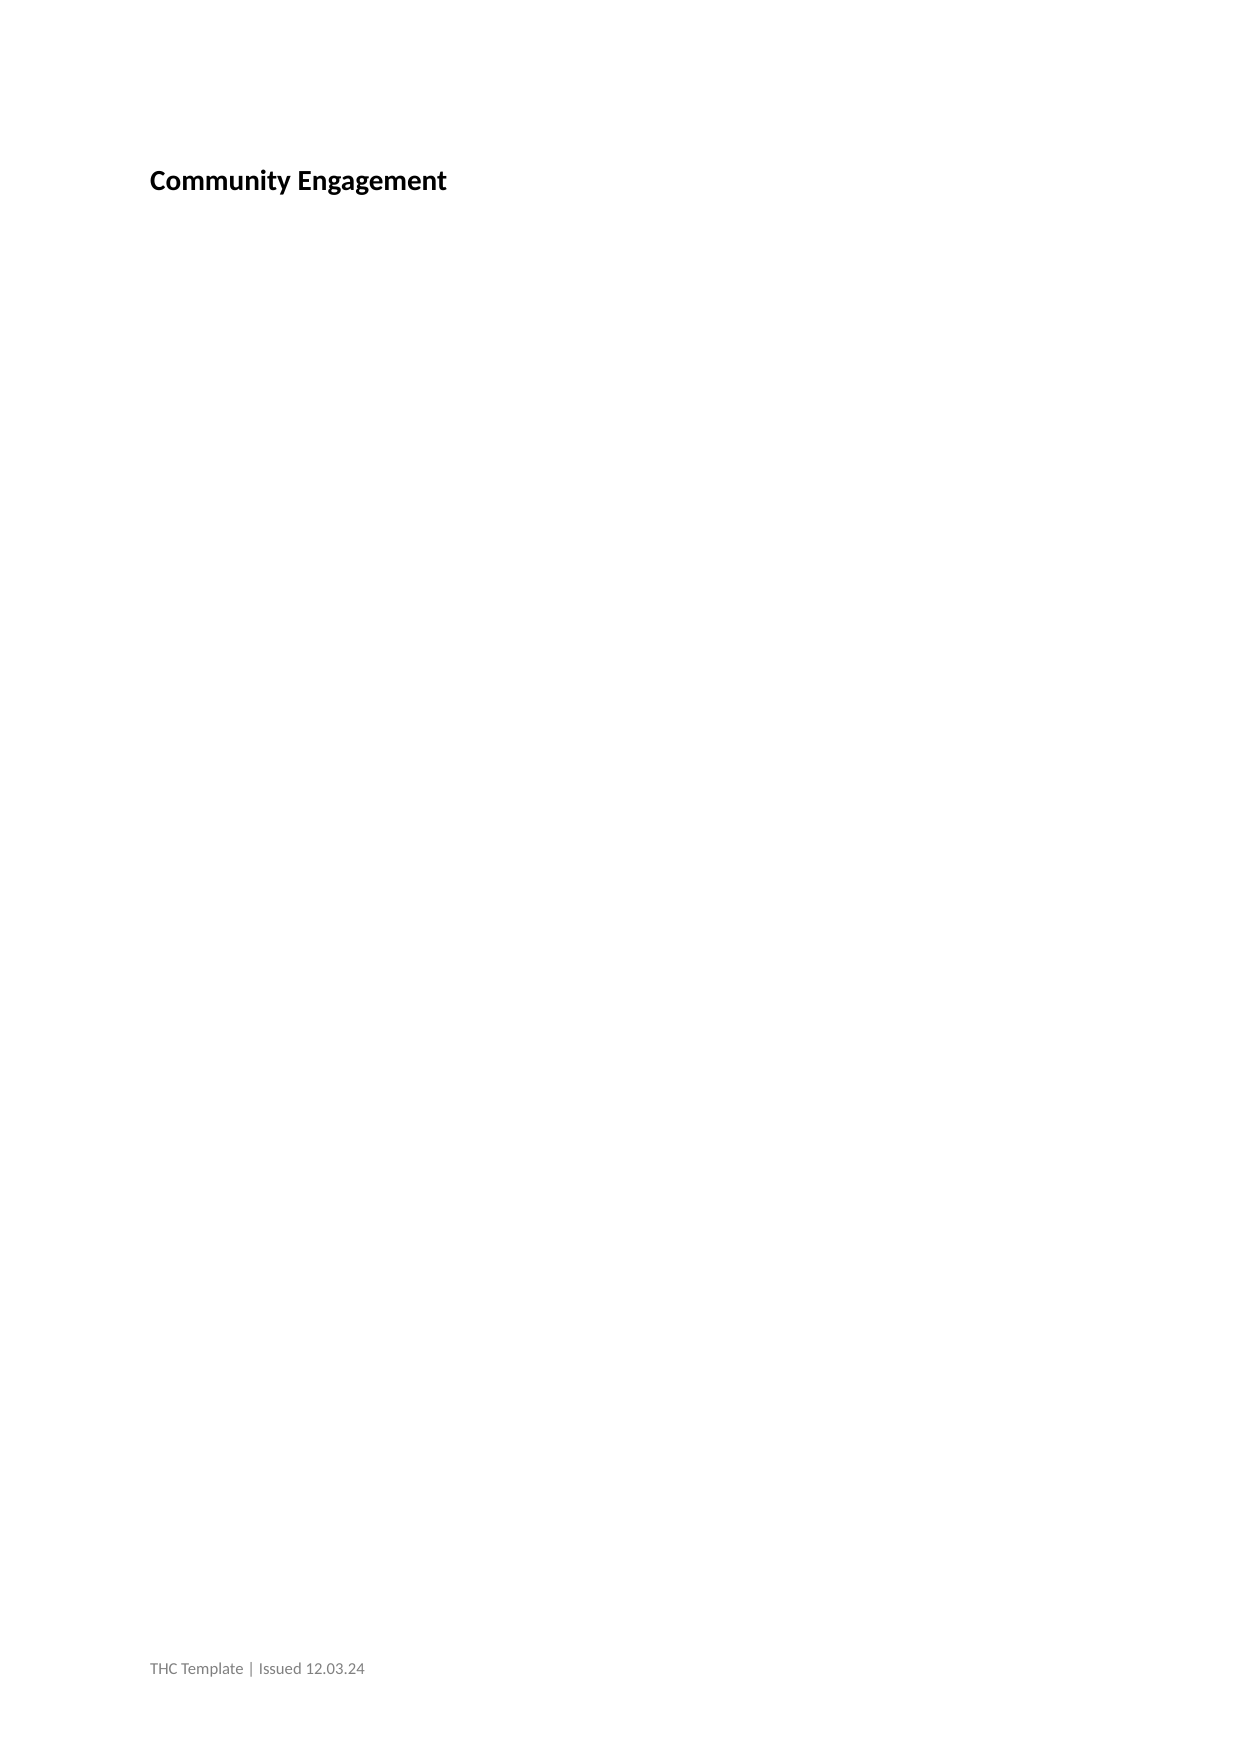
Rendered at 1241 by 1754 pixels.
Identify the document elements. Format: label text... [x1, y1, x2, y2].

text Community Engagement [150, 162, 1048, 198]
